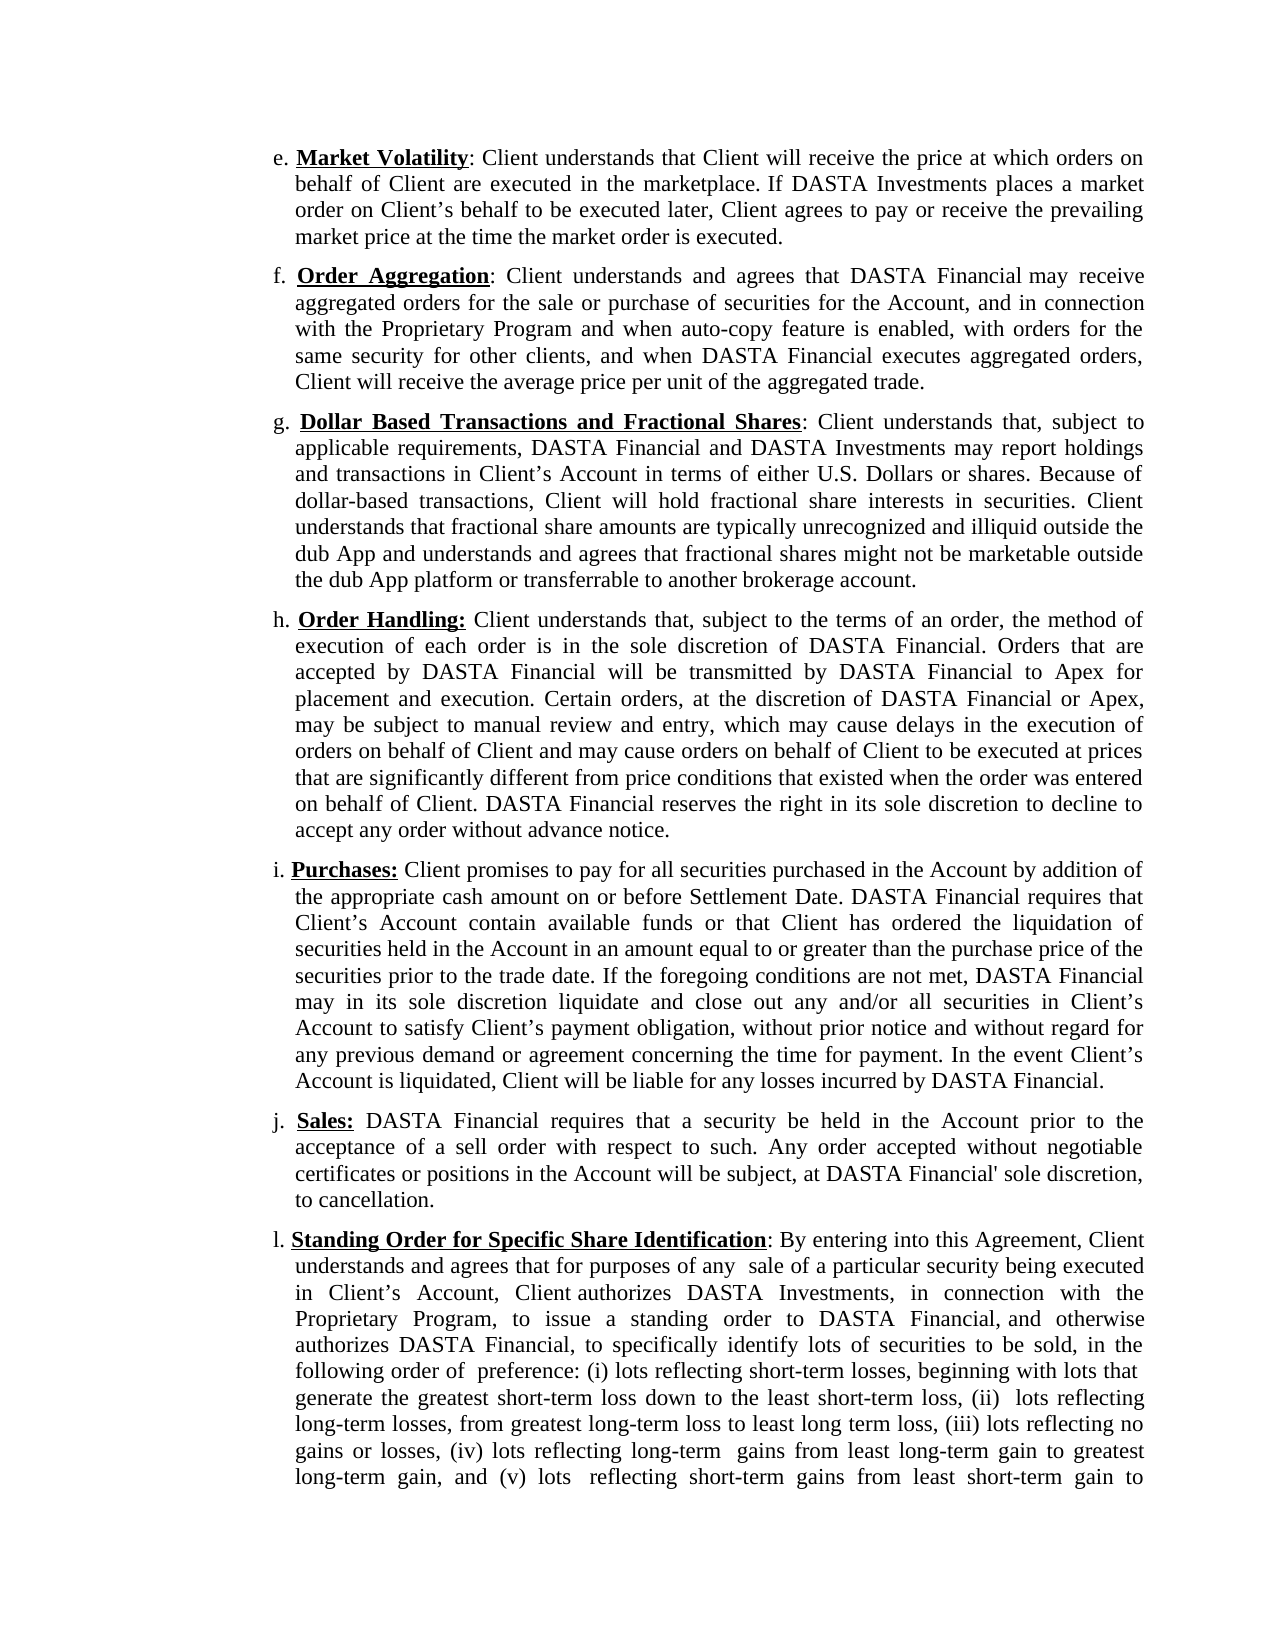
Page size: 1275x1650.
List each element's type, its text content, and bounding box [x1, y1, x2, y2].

text e. Market Volatility: Client understands that Client will receive the price at which orders on behalf of Client are executed in the marketplace. If DASTA Investments places a market order on Client’s behalf to be executed later, Client agrees to pay or receive the prevailing market price at the time the market order is executed. [273, 144, 1145, 249]
text h. Order Handling: Client understands that, subject to the terms of an order, the method of execution of each order is in the sole discretion of DASTA Financial. Orders that are accepted by DASTA Financial will be transmitted by DASTA Financial to Apex for placement and execution. Certain orders, at the discretion of DASTA Financial or Apex, may be subject to manual review and entry, which may cause delays in the execution of orders on behalf of Client and may cause orders on behalf of Client to be executed at prices that are significantly different from price conditions that existed when the order was entered on behalf of Client. DASTA Financial reserves the right in its sole discretion to decline to accept any order without advance notice. [273, 606, 1145, 843]
text i. Purchases: Client promises to pay for all securities purchased in the Account by addition of the appropriate cash amount on or before Settlement Date. DASTA Financial requires that Client’s Account contain available funds or that Client has ordered the liquidation of securities held in the Account in an amount equal to or greater than the purchase price of the securities prior to the trade date. If the foregoing conditions are not met, DASTA Financial may in its sole discretion liquidate and close out any and/or all securities in Client’s Account to satisfy Client’s payment obligation, without prior notice and without regard for any previous demand or agreement concerning the time for payment. In the event Client’s Account is liquidated, Client will be liable for any losses incurred by DASTA Financial. [273, 856, 1145, 1093]
text g. Dollar Based Transactions and Fractional Shares: Client understands that, subject to applicable requirements, DASTA Financial and DASTA Investments may report holdings and transactions in Client’s Account in terms of either U.S. Dollars or shares. Because of dollar-based transactions, Client will hold fractional share interests in securities. Client understands that fractional share amounts are typically unrecognized and illiquid outside the dub App and understands and agrees that fractional shares might not be marketable outside the dub App platform or transferrable to another brokerage account. [273, 408, 1145, 592]
text j. Sales: DASTA Financial requires that a security be held in the Account prior to the acceptance of a sell order with respect to such. Any order accepted without negotiable certificates or positions in the Account will be subject, at DASTA Financial' sole discretion, to cancellation. [273, 1107, 1145, 1212]
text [273, 1226, 1145, 1489]
text f. Order Aggregation: Client understands and agrees that DASTA Financial may receive aggregated orders for the sale or purchase of securities for the Account, and in connection with the Proprietary Program and when auto-copy feature is enabled, with orders for the same security for other clients, and when DASTA Financial executes aggregated orders, Client will receive the average price per unit of the aggregated trade. [273, 263, 1145, 394]
